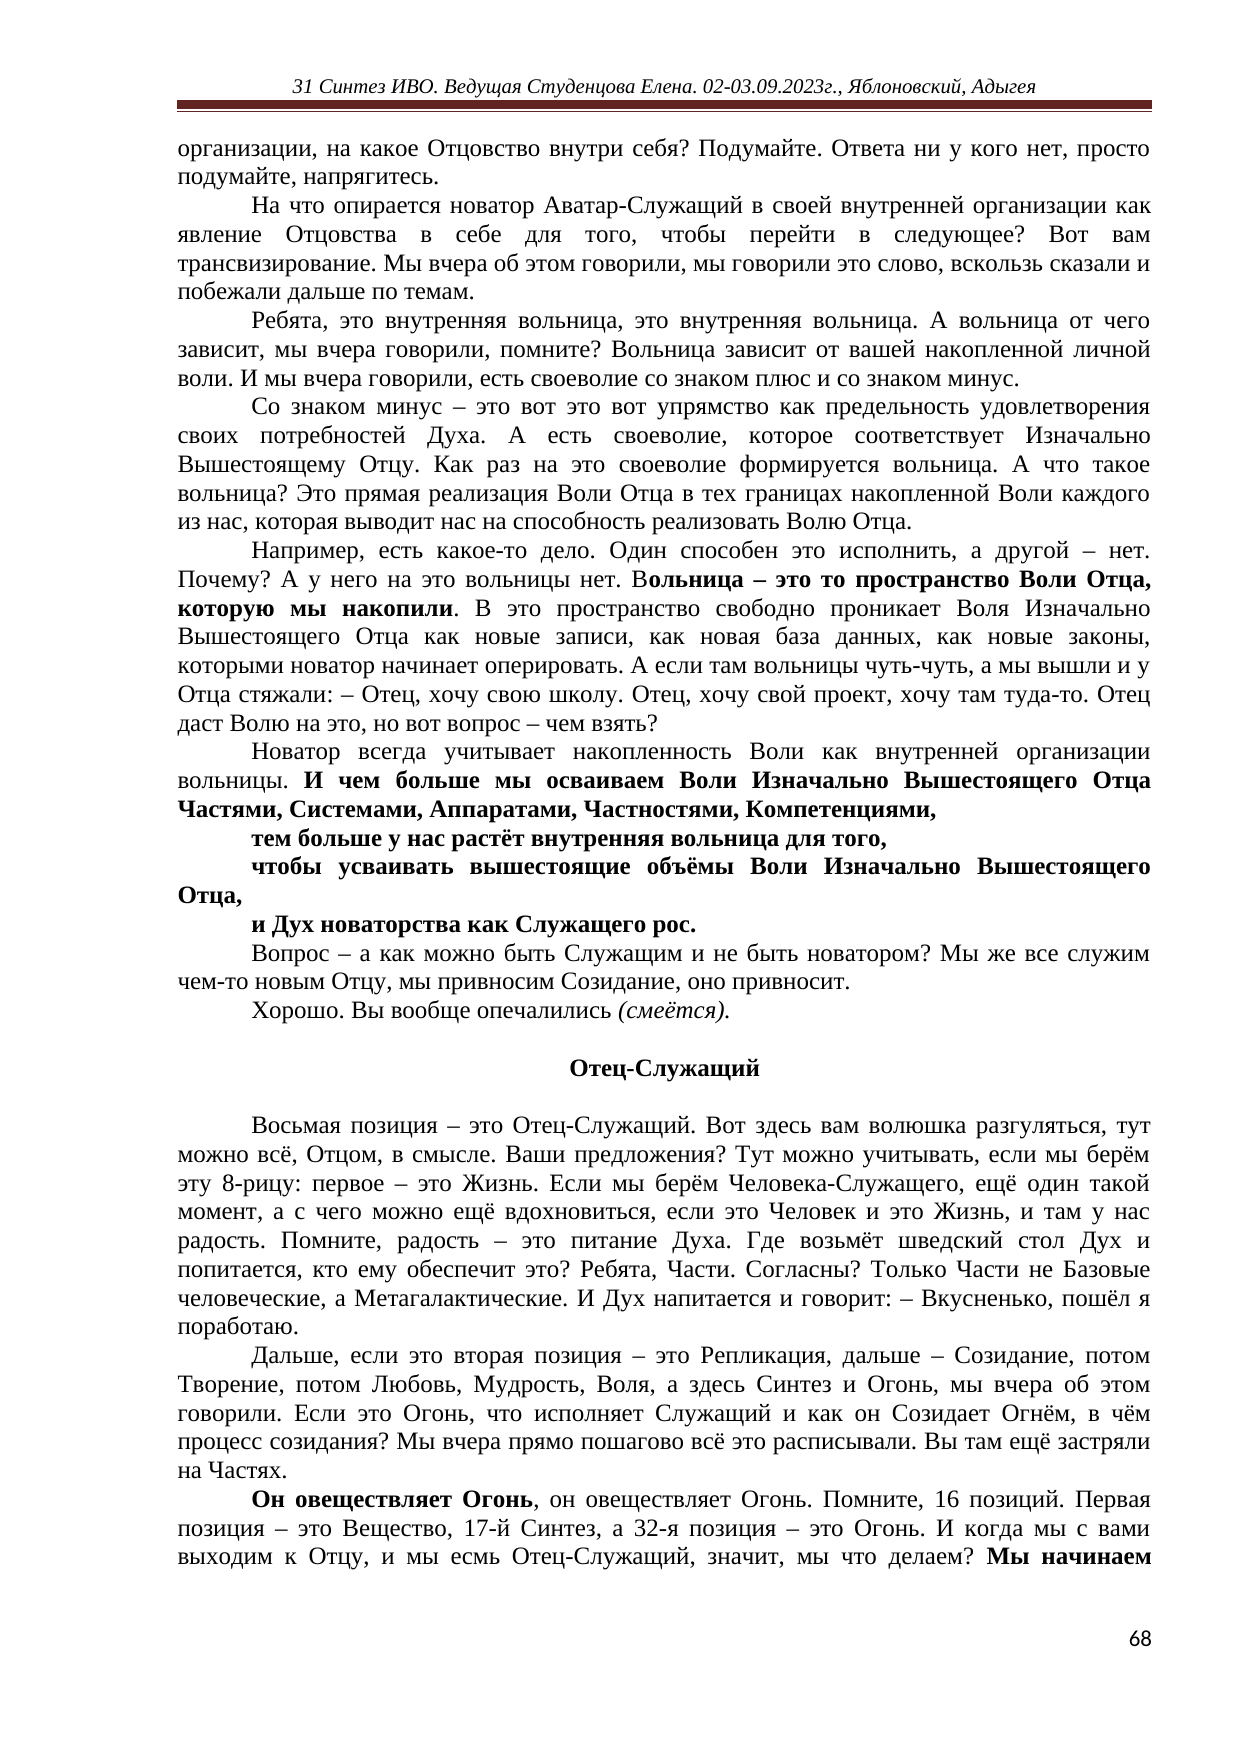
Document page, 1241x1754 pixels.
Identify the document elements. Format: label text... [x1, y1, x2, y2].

text Хорошо. Вы вообще опечалились (смеётся). [177, 995, 1152, 1024]
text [177, 1484, 1152, 1570]
text Например, есть какое-то дело. Один способен это исполнить, а другой – нет. Почему? А у него на это вольницы нет. Вольница – это то пространство Воли Отца, которую мы накопили. В это пространство свободно проникает Воля Изначально Вышестоящего Отца как новые записи, как новая база данных, как новые законы, которыми новатор начинает оперировать. А если там вольницы чуть-чуть, а мы вышли и у Отца стяжали: – Отец, хочу свою школу. Отец, хочу свой проект, хочу там туда-то. Отец даст Волю на это, но вот вопрос – чем взять? [177, 535, 1152, 736]
subtitle Отец-Служащий [177, 1053, 1152, 1081]
text тем больше у нас растёт внутренняя вольница для того, [177, 823, 1152, 851]
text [177, 133, 1152, 190]
text Ребята, это внутренняя вольница, это внутренняя вольница. А вольница от чего зависит, мы вчера говорили, помните? Вольница зависит от вашей накопленной личной воли. И мы вчера говорили, есть своеволие со знаком плюс и со знаком минус. [177, 305, 1152, 391]
text Вопрос – а как можно быть Служащим и не быть новатором? Мы же все служим чем-то новым Отцу, мы привносим Созидание, оно привносит. [177, 938, 1152, 995]
text Новатор всегда учитывает накопленность Воли как внутренней организации вольницы. И чем больше мы осваиваем Воли Изначально Вышестоящего Отца Частями, Системами, Аппаратами, Частностями, Компетенциями, [177, 736, 1152, 823]
text Дальше, если это вторая позиция – это Репликация, дальше – Созидание, потом Творение, потом Любовь, Мудрость, Воля, а здесь Синтез и Огонь, мы вчера об этом говорили. Если это Огонь, что исполняет Служащий и как он Созидает Огнём, в чём процесс созидания? Мы вчера прямо пошагово всё это расписывали. Вы там ещё застряли на Частях. [177, 1340, 1152, 1484]
text чтобы усваивать вышестоящие объёмы Воли Изначально Вышестоящего Отца, [177, 851, 1152, 909]
text На что опирается новатор Аватар-Служащий в своей внутренней организации как явление Отцовства в себе для того, чтобы перейти в следующее? Вот вам трансвизирование. Мы вчера об этом говорили, мы говорили это слово, вскользь сказали и побежали дальше по темам. [177, 190, 1152, 305]
text Восьмая позиция – это Отец-Служащий. Вот здесь вам волюшка разгуляться, тут можно всё, Отцом, в смысле. Ваши предложения? Тут можно учитывать, если мы берём эту 8-рицу: первое – это Жизнь. Если мы берём Человека-Служащего, ещё один такой момент, а с чего можно ещё вдохновиться, если это Человек и это Жизнь, и там у нас радость. Помните, радость – это питание Духа. Где возьмёт шведский стол Дух и попитается, кто ему обеспечит это? Ребята, Части. Согласны? Только Части не Базовые человеческие, а Метагалактические. И Дух напитается и говорит: – Вкусненько, пошёл я поработаю. [177, 1110, 1152, 1340]
text Со знаком минус – это вот это вот упрямство как предельность удовлетворения своих потребностей Духа. А есть своеволие, которое соответствует Изначально Вышестоящему Отцу. Как раз на это своеволие формируется вольница. А что такое вольница? Это прямая реализация Воли Отца в тех границах накопленной Воли каждого из нас, которая выводит нас на способность реализовать Волю Отца. [177, 391, 1152, 535]
text и Дух новаторства как Служащего рос. [177, 909, 1152, 938]
